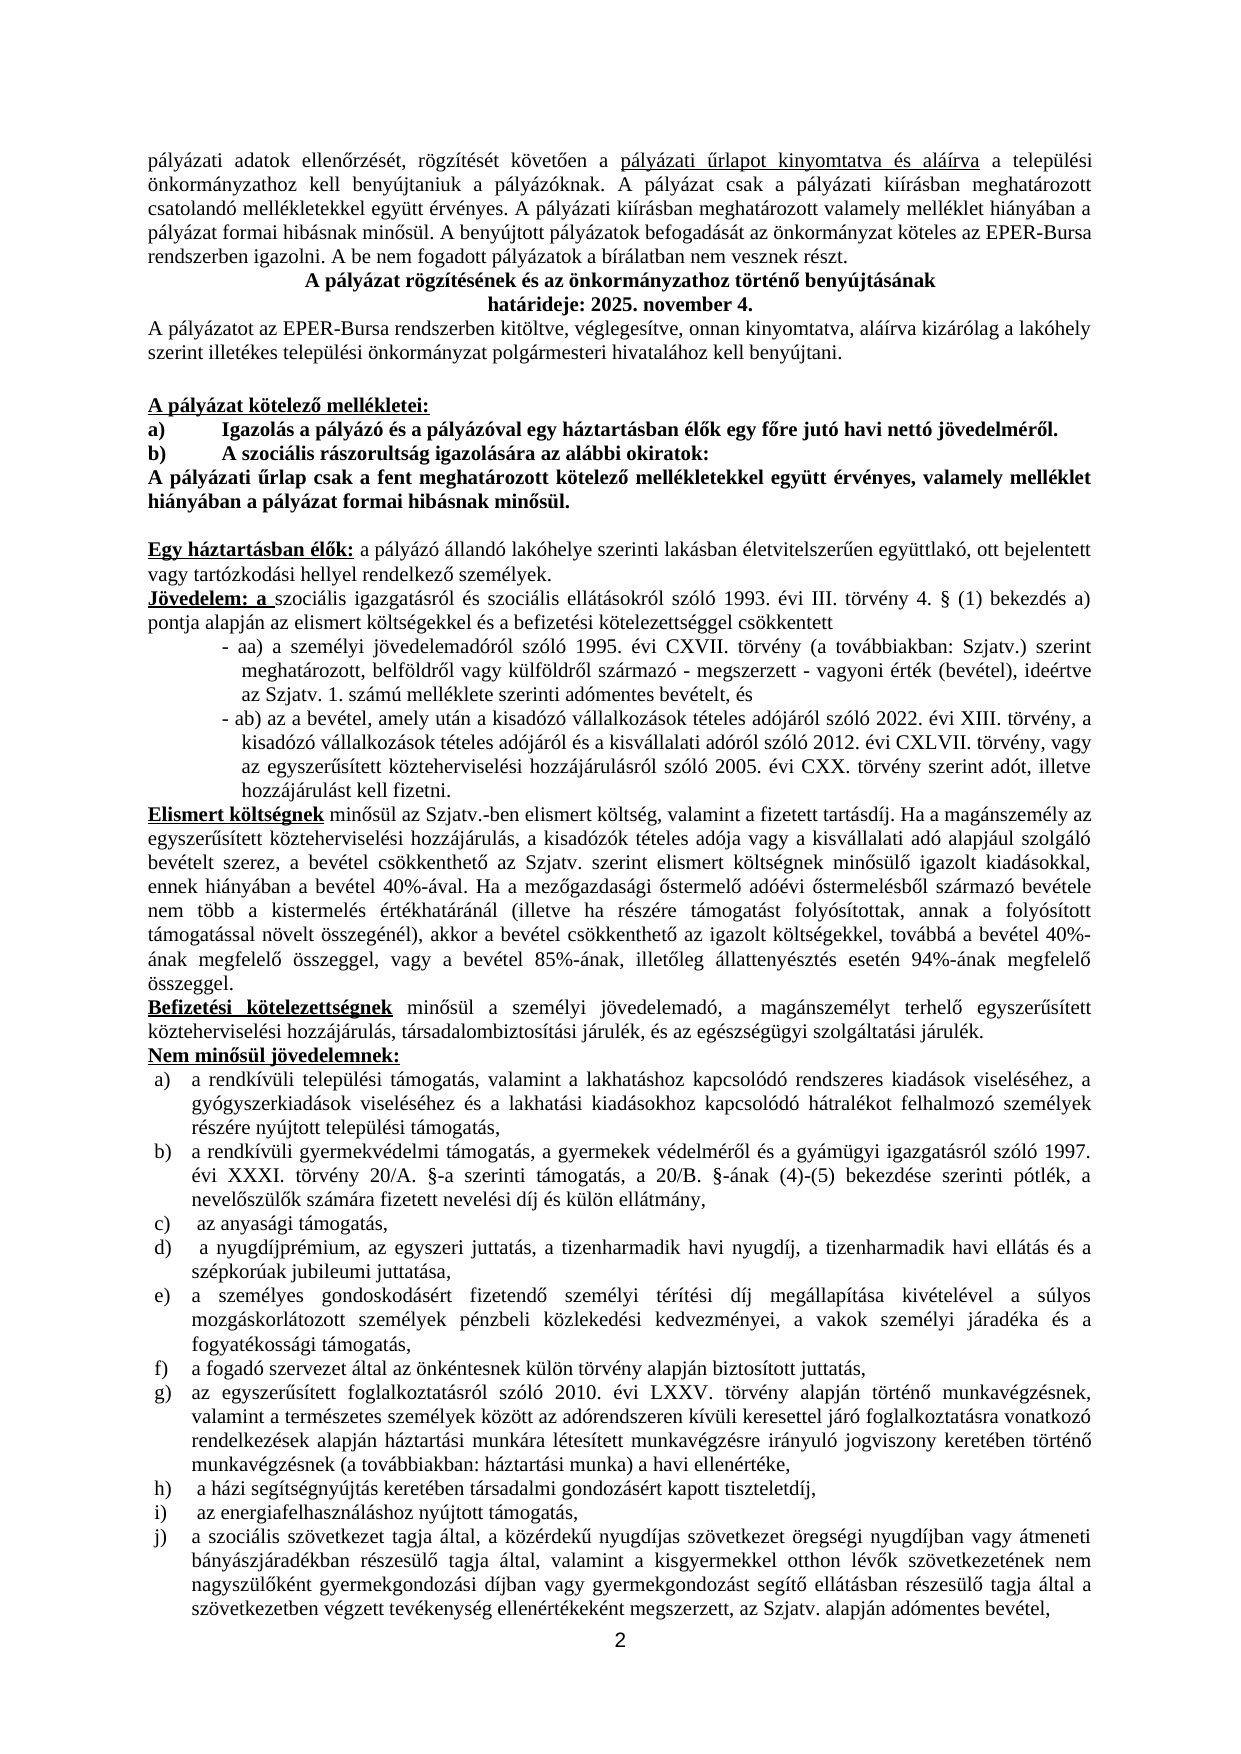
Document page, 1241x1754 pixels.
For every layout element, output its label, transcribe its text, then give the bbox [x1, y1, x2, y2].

text - ab) az a bevétel, amely után a kisadózó vállalkozások tételes adójáról szóló 2022. évi XIII. törvény, a kisadózó vállalkozások tételes adójáról és a kisvállalati adóról szóló 2012. évi CXLVII. törvény, vagy az egyszerűsített közteherviselési hozzájárulásról szóló 2005. évi CXX. törvény szerint adót, illetve hozzájárulást kell fizetni. [222, 706, 1092, 802]
text b) A szociális rászorultság igazolására az alábbi okiratok: [148, 441, 1092, 465]
list a nyugdíjprémium, az egyszeri juttatás, a tizenharmadik havi nyugdíj, a tizenharmadik havi ellátás és a szépkorúak jubileumi juttatása, [154, 1235, 1092, 1283]
list az egyszerűsített foglalkoztatásról szóló 2010. évi LXXV. törvény alapján történő munkavégzésnek, valamint a természetes személyek között az adórendszeren kívüli keresettel járó foglalkoztatásra vonatkozó rendelkezések alapján háztartási munkára létesített munkavégzésre irányuló jogviszony keretében történő munkavégzésnek (a továbbiakban: háztartási munka) a havi ellenértéke, [154, 1379, 1092, 1476]
list a rendkívüli gyermekvédelmi támogatás, a gyermekek védelméről és a gyámügyi igazgatásról szóló 1997. évi XXXI. törvény 20/A. §-a szerinti támogatás, a 20/B. §-ának (4)-(5) bekezdése szerinti pótlék, a nevelőszülők számára fizetett nevelési díj és külön ellátmány, [154, 1139, 1092, 1211]
text - aa) a személyi jövedelemadóról szóló 1995. évi CXVII. törvény (a továbbiakban: Szjatv.) szerint meghatározott, belföldről vagy külföldről származó - megszerzett - vagyoni érték (bevétel), ideértve az Szjatv. 1. számú melléklete szerinti adómentes bevételt, és [222, 634, 1092, 706]
list az anyasági támogatás, [154, 1211, 1092, 1235]
list a rendkívüli települési támogatás, valamint a lakhatáshoz kapcsolódó rendszeres kiadások viseléséhez, a gyógyszerkiadások viseléséhez és a lakhatási kiadásokhoz kapcsolódó hátralékot felhalmozó személyek részére nyújtott települési támogatás, [154, 1067, 1092, 1139]
text A pályázati űrlap csak a fent meghatározott kötelező mellékletekkel együtt érvényes, valamely melléklet hiányában a pályázat formai hibásnak minősül. [148, 465, 1092, 513]
list a házi segítségnyújtás keretében társadalmi gondozásért kapott tiszteletdíj, [154, 1476, 1092, 1500]
text Befizetési kötelezettségnek minősül a személyi jövedelemadó, a magánszemélyt terhelő egyszerűsített közteherviselési hozzájárulás, társadalombiztosítási járulék, és az egészségügyi szolgáltatási járulék. [148, 994, 1092, 1043]
text határideje: 2025. november 4. [148, 292, 1092, 316]
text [148, 148, 1092, 268]
text Jövedelem: a szociális igazgatásról és szociális ellátásokról szóló 1993. évi III. törvény 4. § (1) bekezdés a) pontja alapján az elismert költségekkel és a befizetési kötelezettséggel csökkentett [148, 586, 1092, 634]
text Elismert költségnek minősül az Szjatv.-ben elismert költség, valamint a fizetett tartásdíj. Ha a magánszemély az egyszerűsített közteherviselési hozzájárulás, a kisadózók tételes adója vagy a kisvállalati adó alapjául szolgáló bevételt szerez, a bevétel csökkenthető az Szjatv. szerint elismert költségnek minősülő igazolt kiadásokkal, ennek hiányában a bevétel 40%-ával. Ha a mezőgazdasági őstermelő adóévi őstermelésből származó bevétele nem több a kistermelés értékhatáránál (illetve ha részére támogatást folyósítottak, annak a folyósított támogatással növelt összegénél), akkor a bevétel csökkenthető az igazolt költségekkel, továbbá a bevétel 40%-ának megfelelő összeggel, vagy a bevétel 85%-ának, illetőleg állattenyésztés esetén 94%-ának megfelelő összeggel. [148, 802, 1092, 994]
list a személyes gondoskodásért fizetendő személyi térítési díj megállapítása kivételével a súlyos mozgáskorlátozott személyek pénzbeli közlekedési kedvezményei, a vakok személyi járadéka és a fogyatékossági támogatás, [154, 1283, 1092, 1356]
text Egy háztartásban élők: a pályázó állandó lakóhelye szerinti lakásban életvitelszerűen együttlakó, ott bejelentett vagy tartózkodási hellyel rendelkező személyek. [148, 537, 1092, 586]
text a) Igazolás a pályázó és a pályázóval egy háztartásban élők egy főre jutó havi nettó jövedelméről. [148, 417, 1092, 441]
list az energiafelhasználáshoz nyújtott támogatás, [154, 1500, 1092, 1524]
list a szociális szövetkezet tagja által, a közérdekű nyugdíjas szövetkezet öregségi nyugdíjban vagy átmeneti bányászjáradékban részesülő tagja által, valamint a kisgyermekkel otthon lévők szövetkezetének nem nagyszülőként gyermekgondozási díjban vagy gyermekgondozást segítő ellátásban részesülő tagja által a szövetkezetben végzett tevékenység ellenértékeként megszerzett, az Szjatv. alapján adómentes bevétel, [154, 1524, 1092, 1620]
list a fogadó szervezet által az önkéntesnek külön törvény alapján biztosított juttatás, [154, 1356, 1092, 1379]
text A pályázat kötelező mellékletei: [148, 393, 1092, 417]
text Nem minősül jövedelemnek: [148, 1043, 1092, 1067]
text A pályázat rögzítésének és az önkormányzathoz történő benyújtásának [148, 268, 1092, 292]
text A pályázatot az EPER-Bursa rendszerben kitöltve, véglegesítve, onnan kinyomtatva, aláírva kizárólag a lakóhely szerint illetékes települési önkormányzat polgármesteri hivatalához kell benyújtani. [148, 316, 1092, 364]
